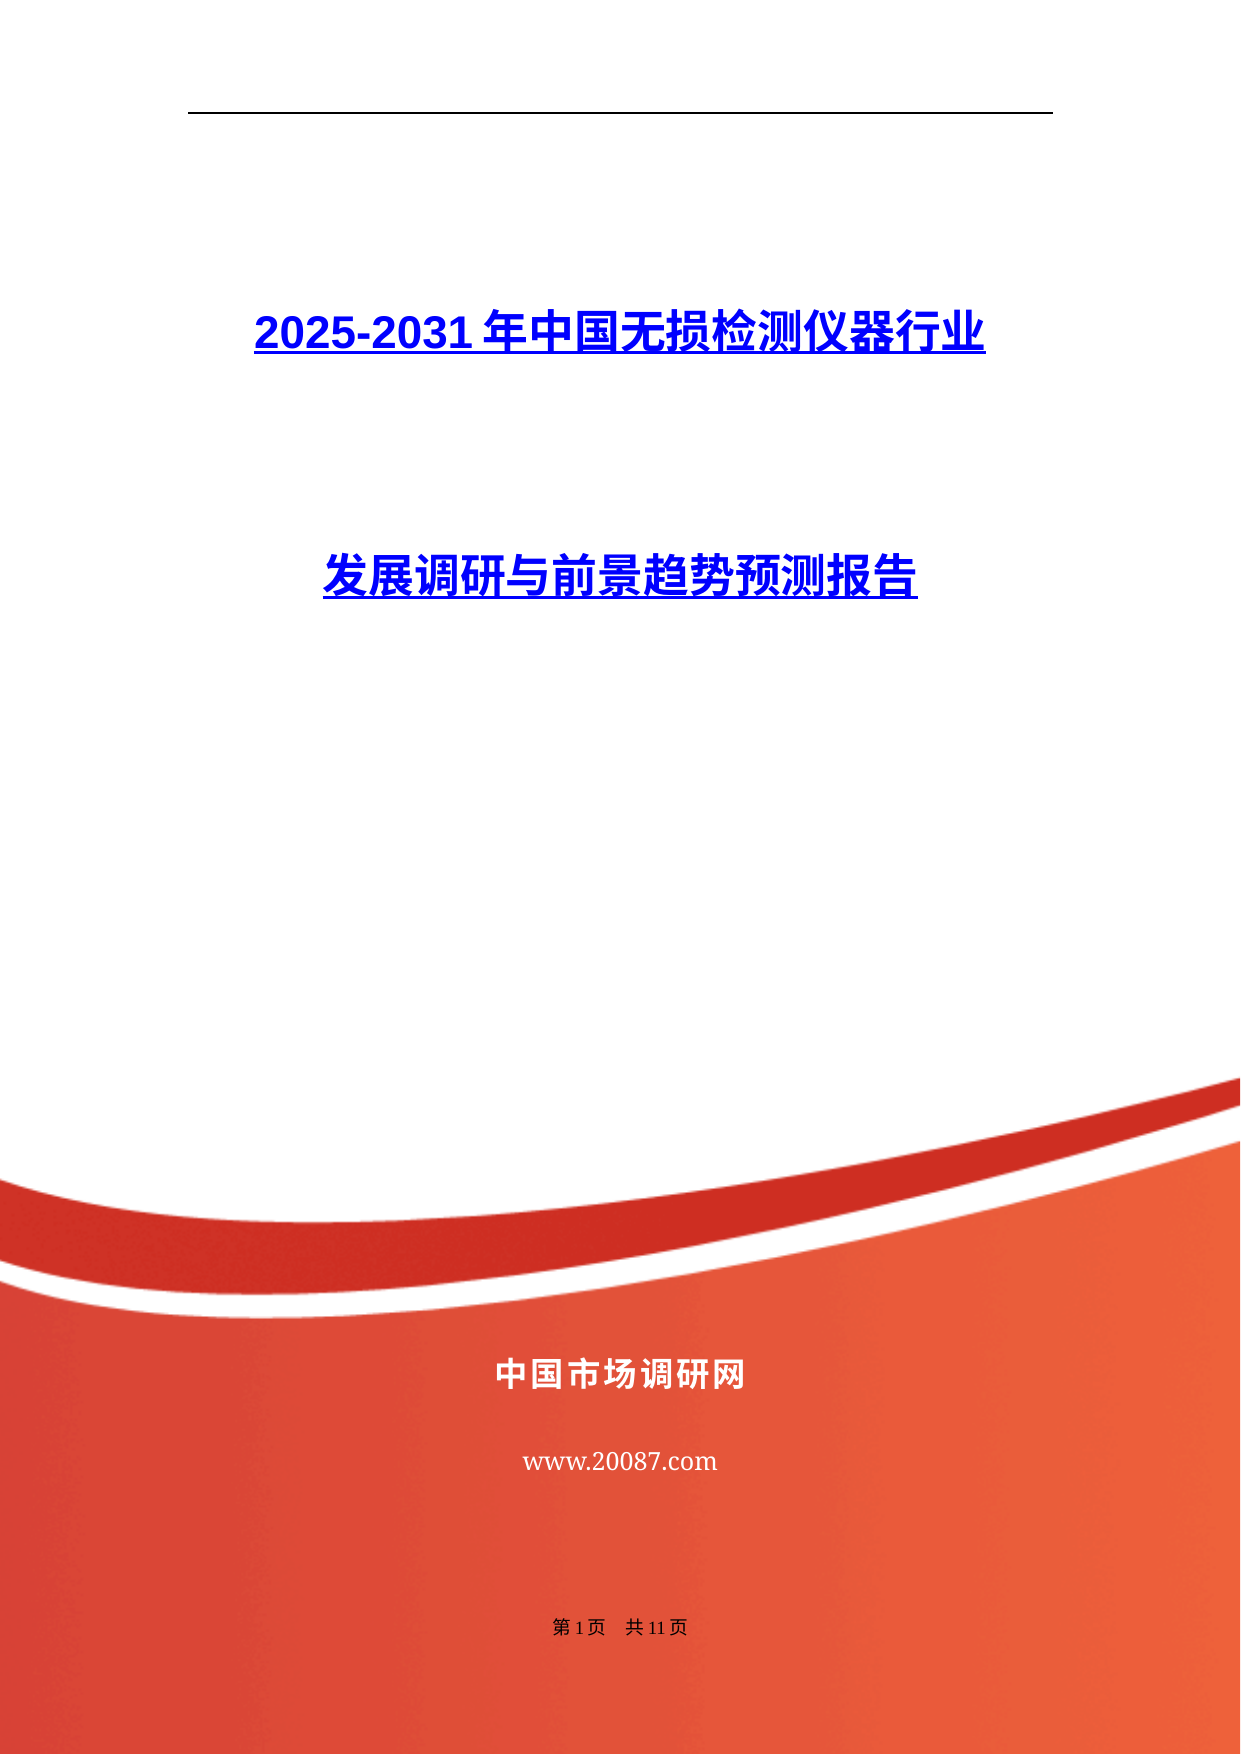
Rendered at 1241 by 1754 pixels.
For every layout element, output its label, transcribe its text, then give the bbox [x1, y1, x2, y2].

subtitle 中国市场调研网 [187, 1339, 1053, 1404]
text www.20087.com [187, 1428, 1053, 1493]
table_header 2025-2031年中国无损检测仪器行业发展调研与前景趋势预测报告 [188, 207, 1053, 773]
picture [0, 1006, 1241, 1754]
